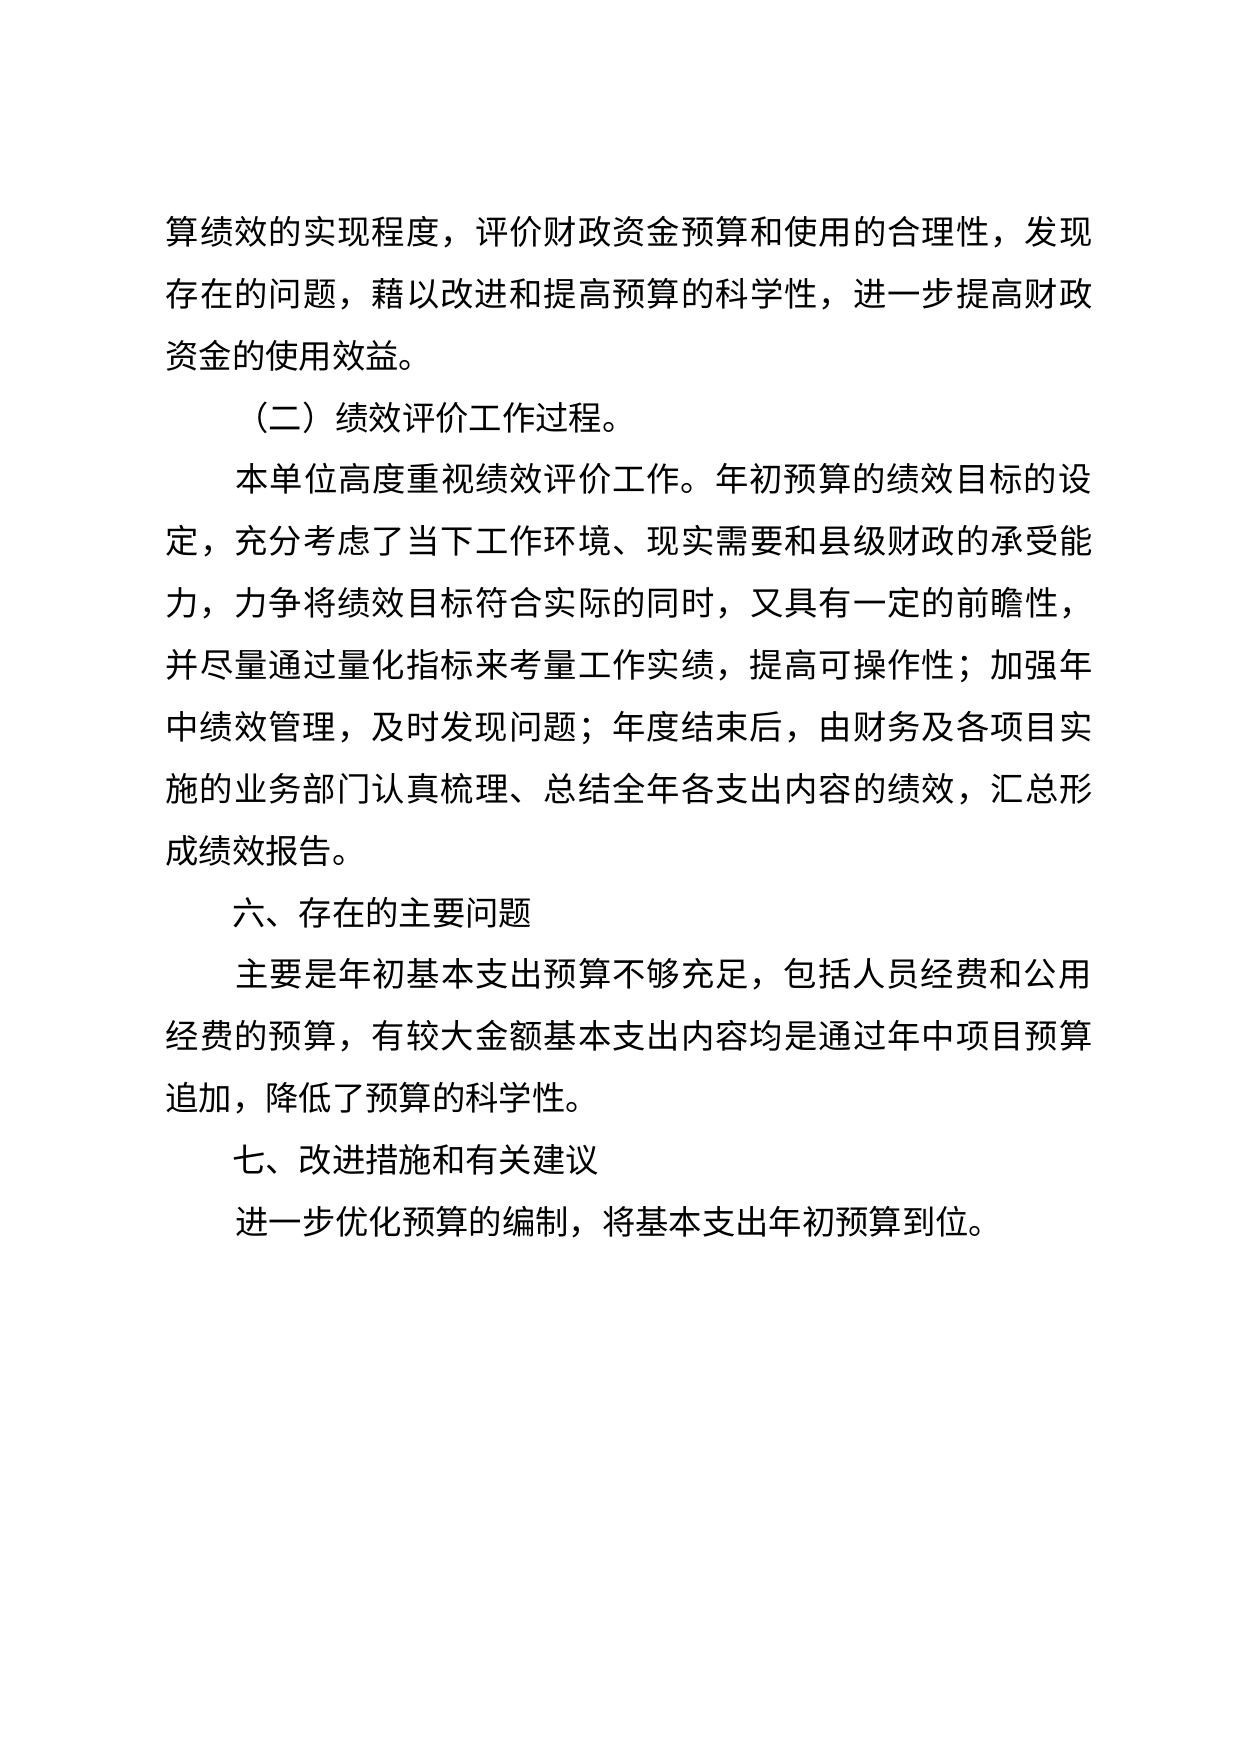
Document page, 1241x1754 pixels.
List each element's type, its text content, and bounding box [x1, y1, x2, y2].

text 本单位高度重视绩效评价工作。年初预算的绩效目标的设定，充分考虑了当下工作环境、现实需要和县级财政的承受能力，力争将绩效目标符合实际的同时，又具有一定的前瞻性，并尽量通过量化指标来考量工作实绩，提高可操作性；加强年中绩效管理，及时发现问题；年度结束后，由财务及各项目实施的业务部门认真梳理、总结全年各支出内容的绩效，汇总形成绩效报告。 [165, 442, 1092, 876]
text 主要是年初基本支出预算不够充足，包括人员经费和公用经费的预算，有较大金额基本支出内容均是通过年中项目预算追加，降低了预算的科学性。 [165, 937, 1092, 1123]
text （二）绩效评价工作过程。 [165, 381, 1092, 442]
text 六、存在的主要问题 [165, 876, 1092, 937]
text 进一步优化预算的编制，将基本支出年初预算到位。 [165, 1185, 1092, 1247]
text 七、改进措施和有关建议 [165, 1123, 1092, 1185]
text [165, 195, 1092, 381]
